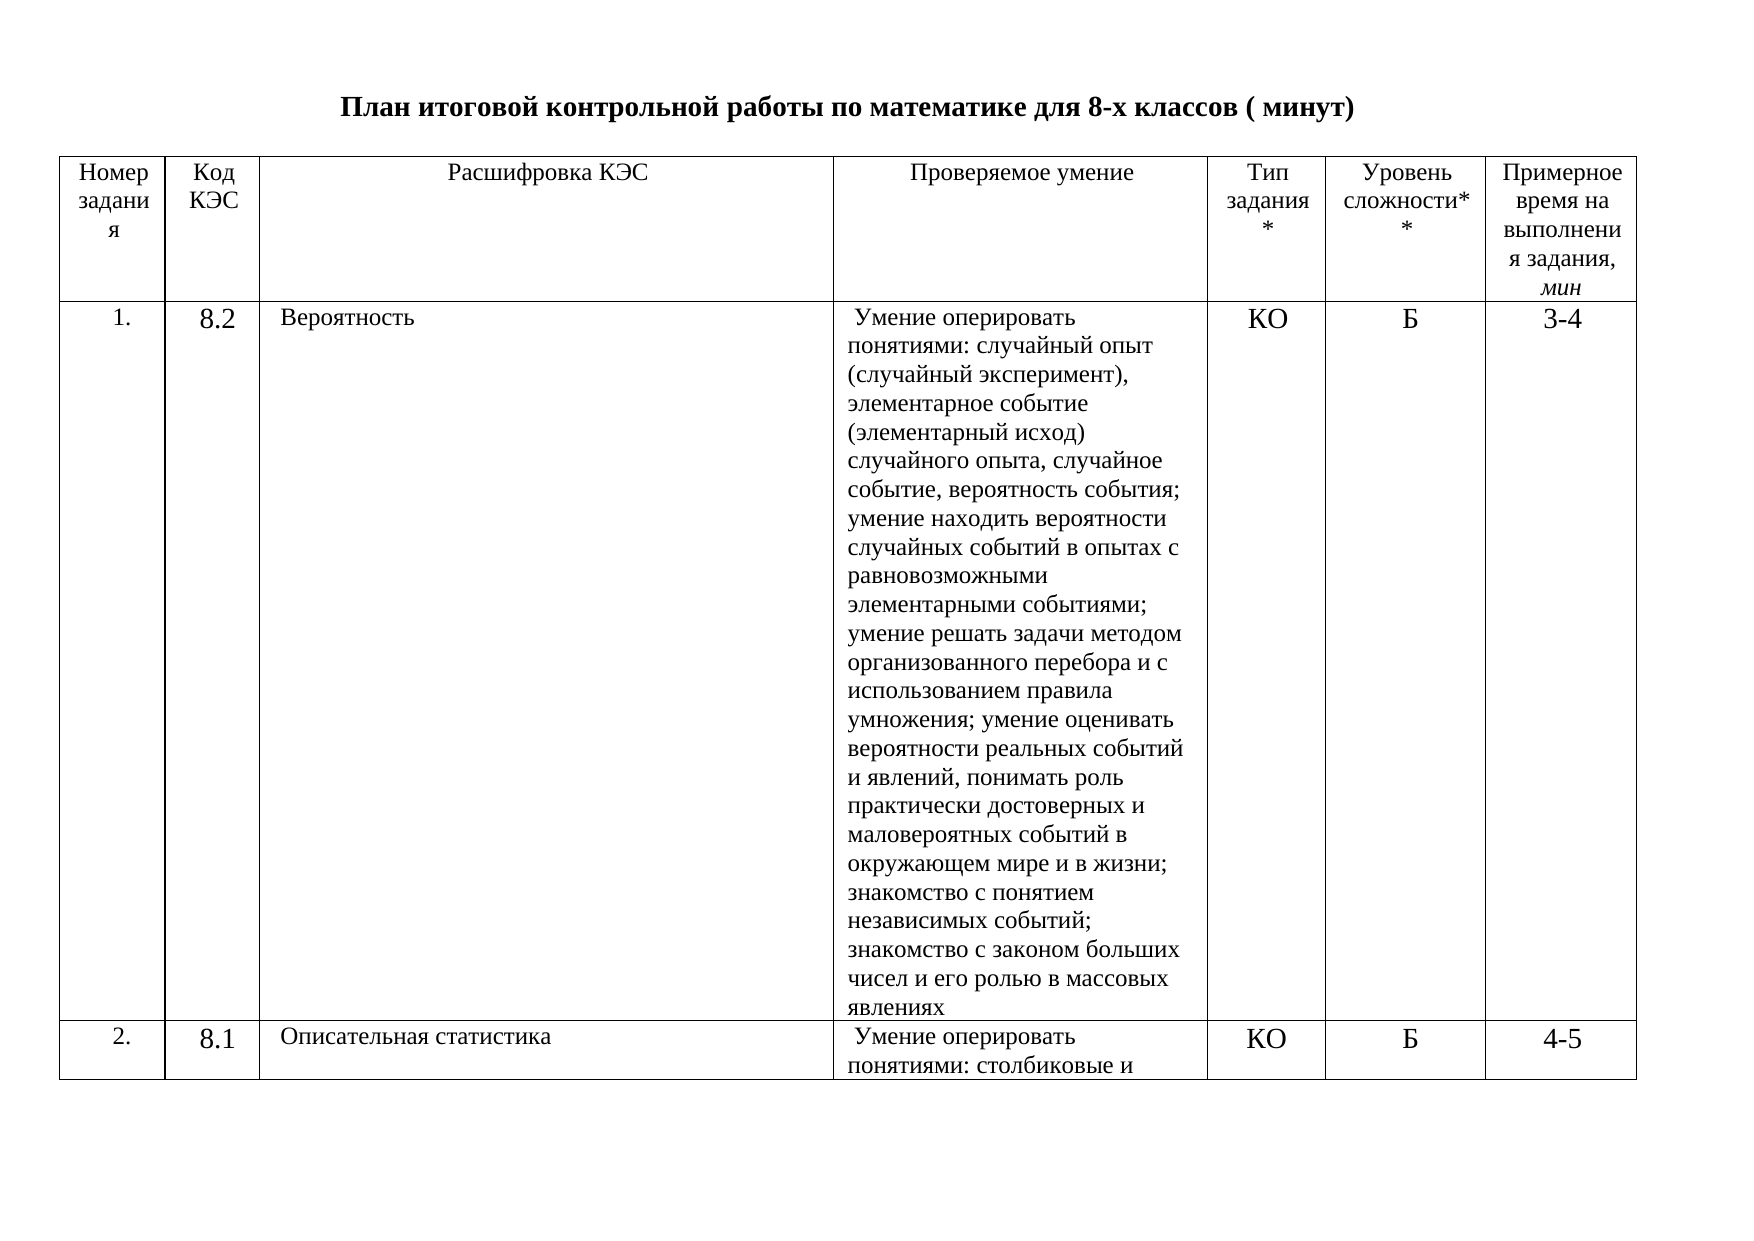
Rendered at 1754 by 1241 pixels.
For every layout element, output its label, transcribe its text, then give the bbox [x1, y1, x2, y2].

table_cell [60, 1021, 164, 1079]
table_cell Умение оперировать понятиями: случайный опыт (случайный эксперимент), элементарное событие (элементарный исход) случайного опыта, случайное событие, вероятность события; умение находить вероятности случайных событий в опытах с равновозможными элементарными событиями; умение решать задачи методом организованного перебора и с использованием правила умножения; умение оценивать вероятности реальных событий и явлений, понимать роль практически достоверных и маловероятных событий в окружающем мире и в жизни; знакомство с понятием независимых событий; знакомство с законом больших чисел и его ролью в массовых явлениях [834, 302, 1207, 1020]
table_cell 3-4 [1486, 302, 1636, 1020]
table_cell КО [1208, 1021, 1325, 1079]
table_cell 8.1 [166, 1021, 259, 1079]
table_header Уровень сложности** [1326, 157, 1485, 301]
table_header Код КЭС [166, 157, 259, 301]
table_cell Б [1326, 1021, 1485, 1079]
table_header Примерное время на выполнения задания, мин [1486, 157, 1636, 301]
table_cell 8.2 [166, 302, 259, 1020]
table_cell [834, 1021, 1207, 1079]
table_cell 4-5 [1486, 1021, 1636, 1079]
table_cell Б [1326, 302, 1485, 1020]
table_header Тип задания* [1208, 157, 1325, 301]
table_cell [260, 1021, 833, 1079]
table_header Номер задания [60, 157, 164, 301]
table_header Проверяемое умение [834, 157, 1207, 301]
list План итоговой контрольной работы по математике для 8-х классов ( минут) [59, 89, 1636, 122]
table_header Расшифровка КЭС [260, 157, 833, 301]
table_cell КО [1208, 302, 1325, 1020]
table_cell Вероятность [260, 302, 833, 1020]
table_cell [60, 302, 164, 1020]
